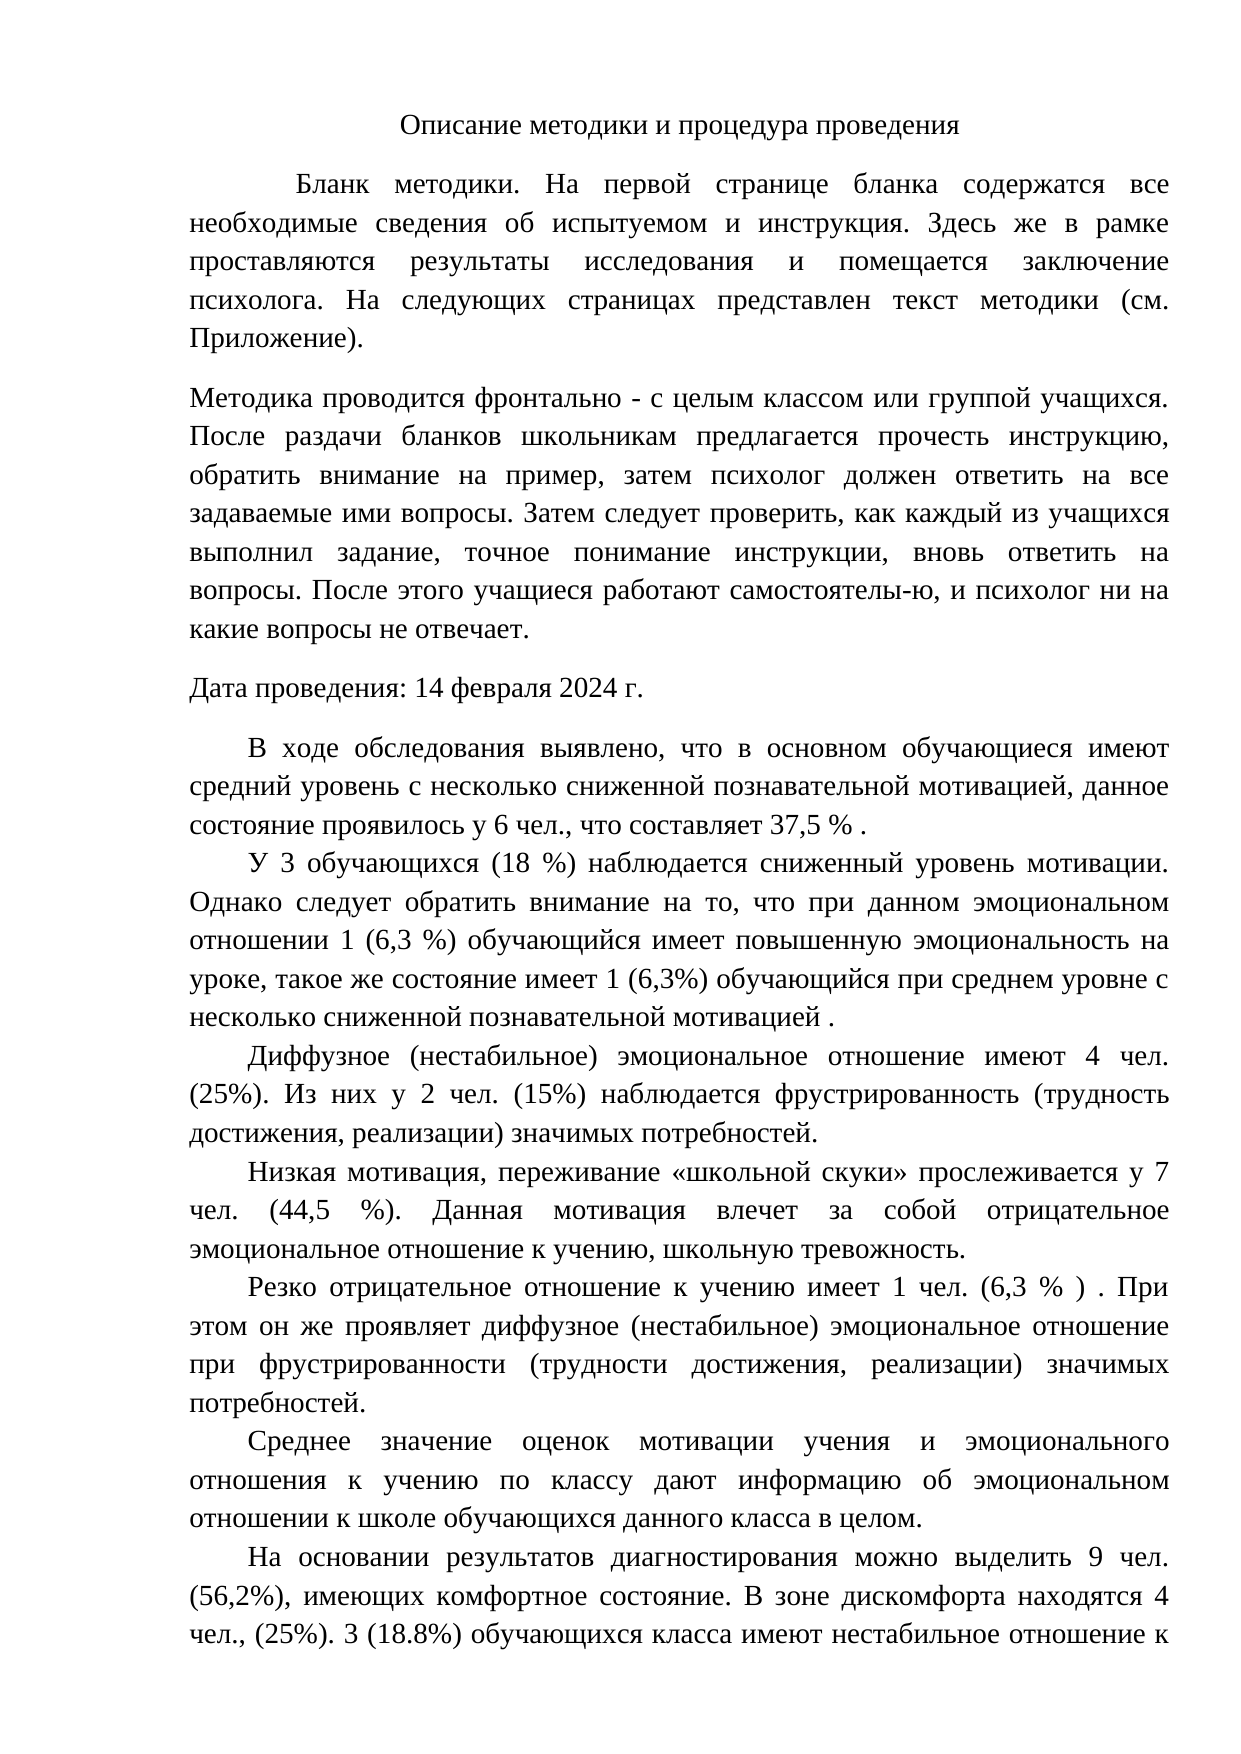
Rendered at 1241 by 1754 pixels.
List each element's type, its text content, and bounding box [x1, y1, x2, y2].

text Резко отрицательное отношение к учению имеет 1 чел. (6,3 % ) . При этом он же проявляет диффузное (нестабильное) эмоциональное отношение при фрустрированности (трудности достижения, реализации) значимых потребностей. [189, 1269, 1170, 1418]
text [189, 1539, 1170, 1650]
text Дата проведения: 14 февраля 2024 г. [189, 670, 1170, 704]
text Диффузное (нестабильное) эмоциональное отношение имеют 4 чел. (25%). Из них у 2 чел. (15%) наблюдается фрустрированность (трудность достижения, реализации) значимых потребностей. [189, 1038, 1170, 1149]
text В ходе обследования выявлено, что в основном обучающиеся имеют средний уровень с несколько сниженной познавательной мотивацией, данное состояние проявилось у 6 чел., что составляет 37,5 % . [189, 730, 1170, 840]
text Методика проводится фронтально - с целым классом или группой учащихся. После раздачи бланков школьникам предлагается прочесть инструкцию, обратить внимание на пример, затем психолог должен ответить на все задаваемые ими вопросы. Затем следует проверить, как каждый из учащихся выполнил задание, точное понимание инструкции, вновь ответить на вопросы. После этого учащиеся работают самостоятелы-ю, и психолог ни на какие вопросы не отвечает. [189, 380, 1170, 644]
text Описание методики и процедура проведения [189, 107, 1170, 140]
text Среднее значение оценок мотивации учения и эмоционального отношения к учению по классу дают информацию об эмоциональном отношении к школе обучающихся данного класса в целом. [189, 1423, 1170, 1534]
text Низкая мотивация, переживание «школьной скуки» прослеживается у 7 чел. (44,5 %). Данная мотивация влечет за собой отрицательное эмоциональное отношение к учению, школьную тревожность. [189, 1154, 1170, 1264]
text Бланк методики. На первой странице бланка содержатся все необходимые сведения об испытуемом и инструкция. Здесь же в рамке проставляются результаты исследования и помещается заключение психолога. На следующих страницах представлен текст методики (см. Приложение). [189, 166, 1170, 354]
text У 3 обучающихся (18 %) наблюдается сниженный уровень мотивации. Однако следует обратить внимание на то, что при данном эмоциональном отношении 1 (6,3 %) обучающийся имеет повышенную эмоциональность на уроке, такое же состояние имеет 1 (6,3%) обучающийся при среднем уровне с несколько сниженной познавательной мотивацией . [189, 845, 1170, 1033]
